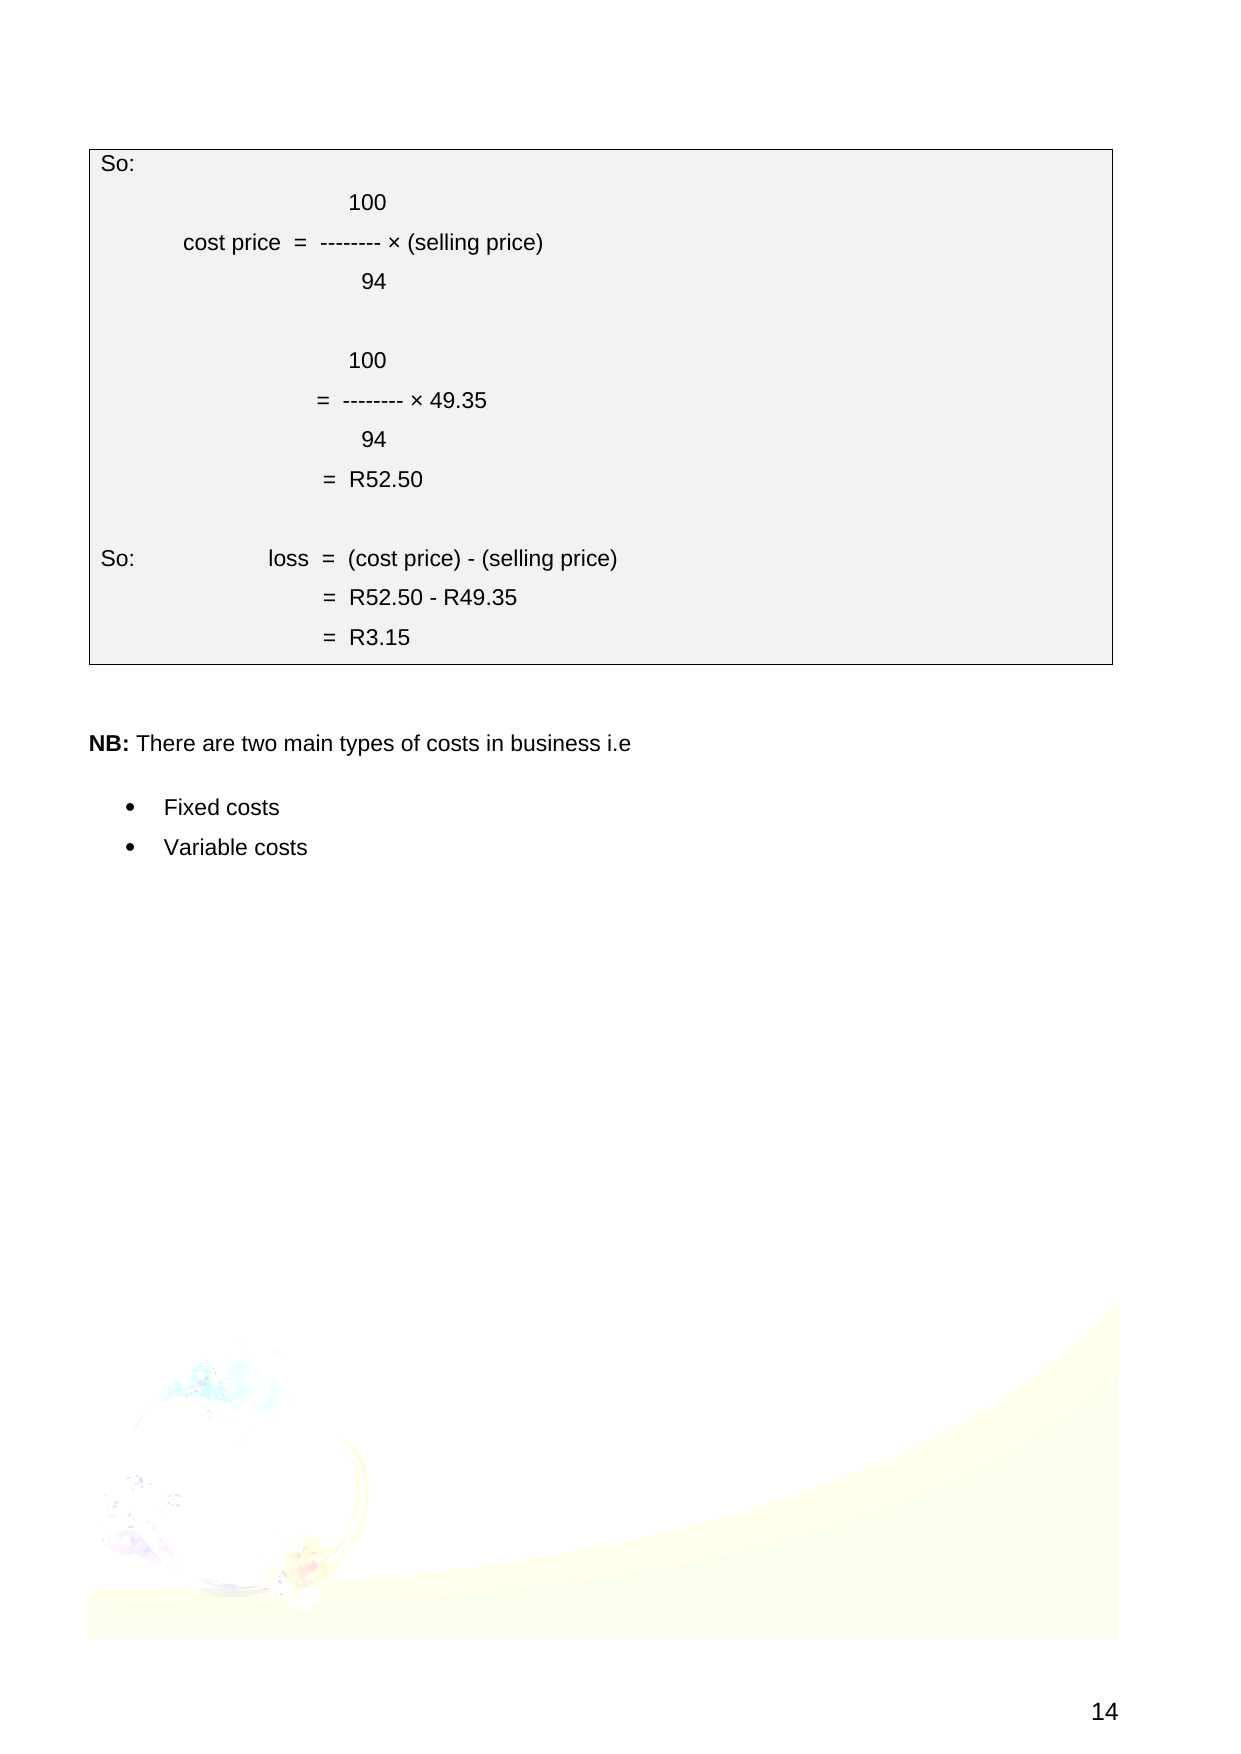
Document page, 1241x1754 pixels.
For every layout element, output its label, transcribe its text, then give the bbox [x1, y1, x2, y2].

text NB: There are two main types of costs in business i.e [89, 730, 1118, 756]
list Fixed costs [126, 794, 1118, 821]
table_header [90, 150, 1112, 664]
list Variable costs [126, 834, 1118, 860]
